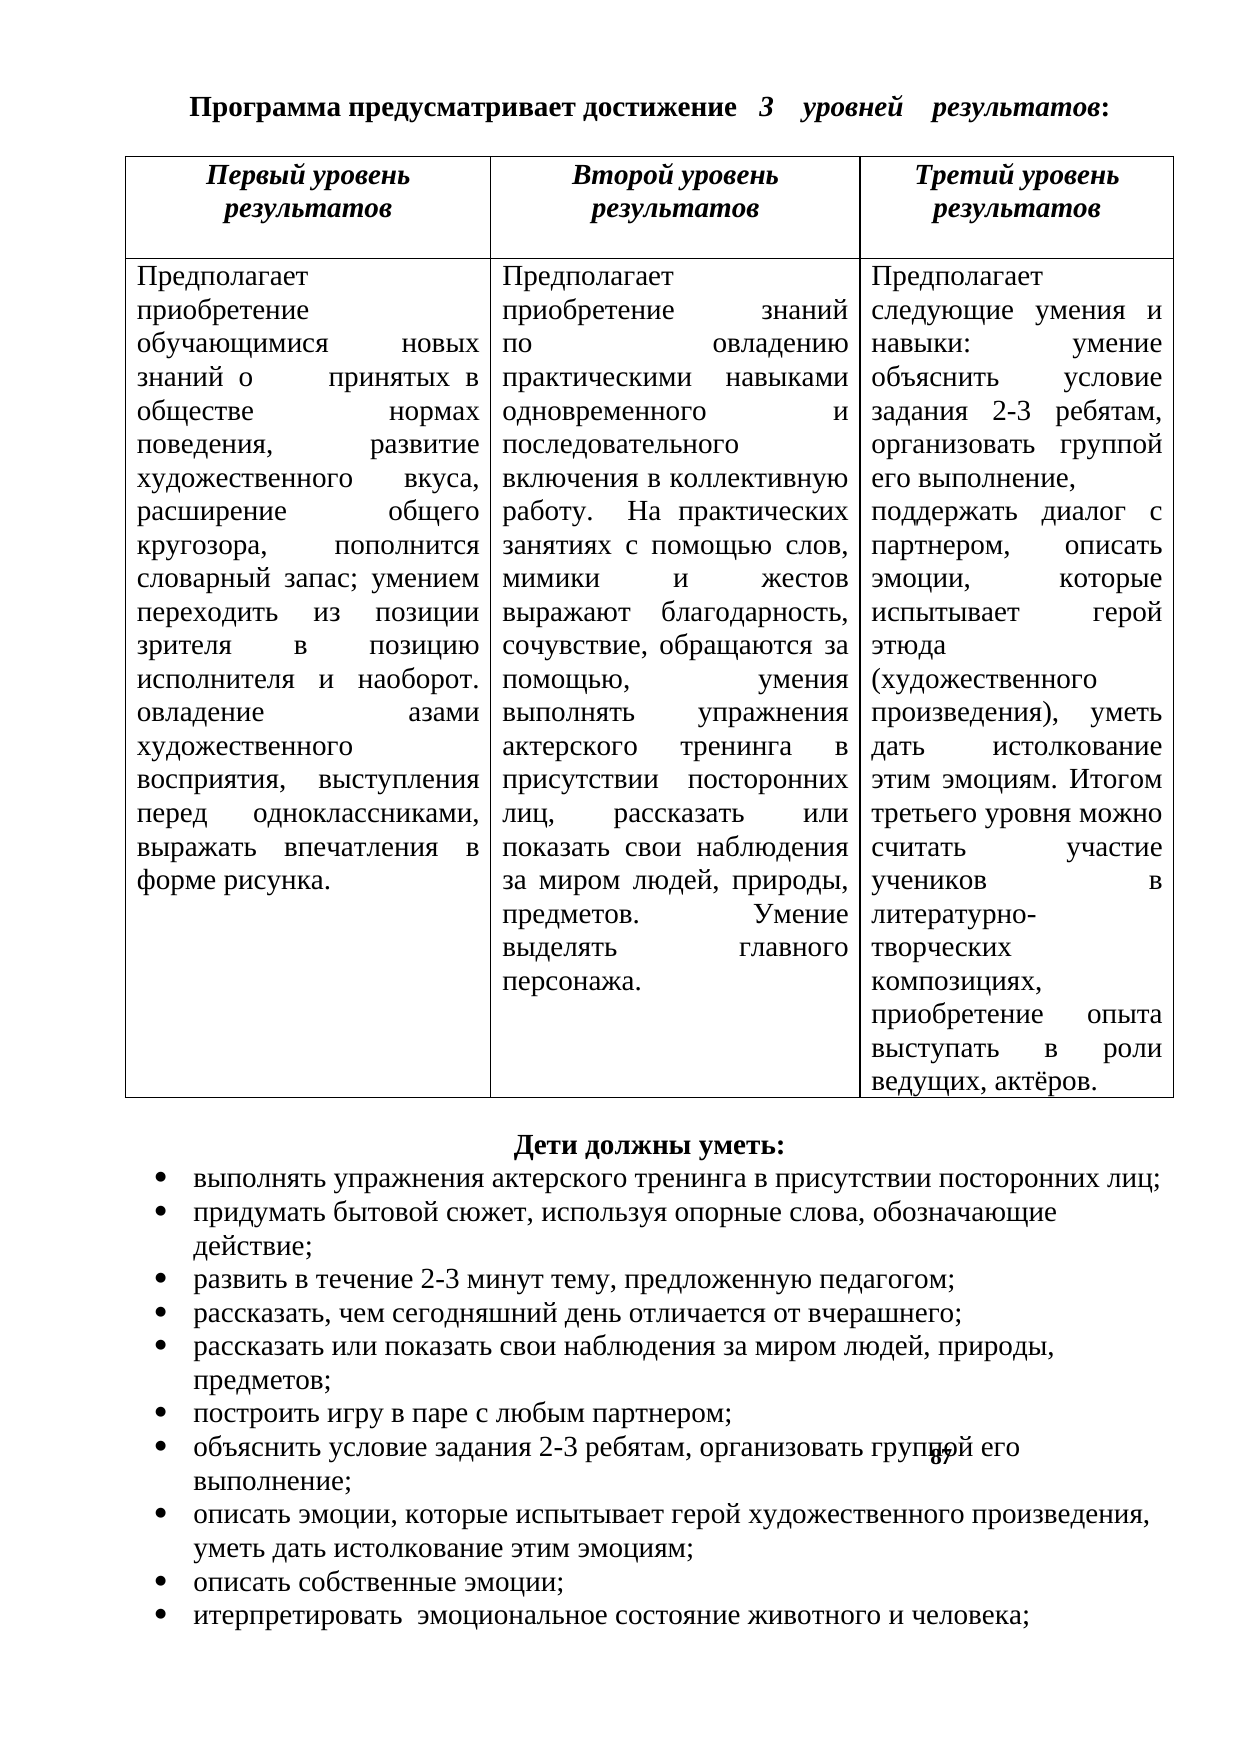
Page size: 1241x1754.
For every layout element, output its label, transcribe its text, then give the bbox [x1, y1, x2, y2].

text Программа предусматривает достижение 3 уровней результатов: [118, 89, 1181, 122]
table_cell Предполагает приобретение знаний по овладению практическими навыками одновременного и последовательного включения в коллективную работу. На практических занятиях с помощью слов, мимики и жестов выражают благодарность, сочувствие, обращаются за помощью, умения выполнять упражнения актерского тренинга в присутствии посторонних лиц, рассказать или показать свои наблюдения за миром людей, природы, предметов. Умение выделять главного персонажа. [491, 259, 859, 1097]
text Дети должны уметь: [118, 1127, 1181, 1160]
table_header Третий уровень результатов [861, 157, 1173, 257]
list итерпретировать эмоциональное состояние животного и человека; [156, 1597, 1181, 1631]
table_cell Предполагает следующие умения и навыки: умение объяснить условие задания 2-3 ребятам, организовать группой его выполнение, поддержать диалог с партнером, описать эмоции, которые испытывает герой этюда (художественного произведения), уметь дать истолкование этим эмоциям. Итогом третьего уровня можно считать участие учеников в литературно-творческих композициях, приобретение опыта выступать в роли ведущих, актёров. [861, 259, 1173, 1097]
table_header Первый уровень результатов [126, 157, 490, 257]
list описать эмоции, которые испытывает герой художественного произведения, уметь дать истолкование этим эмоциям; [156, 1496, 1181, 1564]
list построить игру в паре с любым партнером; [156, 1396, 1181, 1429]
list описать собственные эмоции; [156, 1564, 1181, 1597]
list объяснить условие задания 2-3 ребятам, организовать группой его выполнение; [156, 1429, 1181, 1496]
list рассказать, чем сегодняшний день отличается от вчерашнего; [156, 1295, 1181, 1328]
table_cell Предполагает приобретение обучающимися новых знаний о принятых в обществе нормах поведения, развитие художественного вкуса, расширение общего кругозора, пополнится словарный запас; умением переходить из позиции зрителя в позицию исполнителя и наоборот. овладение азами художественного восприятия, выступления перед одноклассниками, выражать впечатления в форме рисунка. [126, 259, 490, 1097]
table_header Второй уровень результатов [491, 157, 859, 257]
list развить в течение 2-3 минут тему, предложенную педагогом; [156, 1261, 1181, 1295]
list выполнять упражнения актерского тренинга в присутствии посторонних лиц; [156, 1160, 1181, 1194]
list придумать бытовой сюжет, используя опорные слова, обозначающие действие; [156, 1194, 1181, 1261]
list рассказать или показать свои наблюдения за миром людей, природы, предметов; [156, 1328, 1181, 1396]
